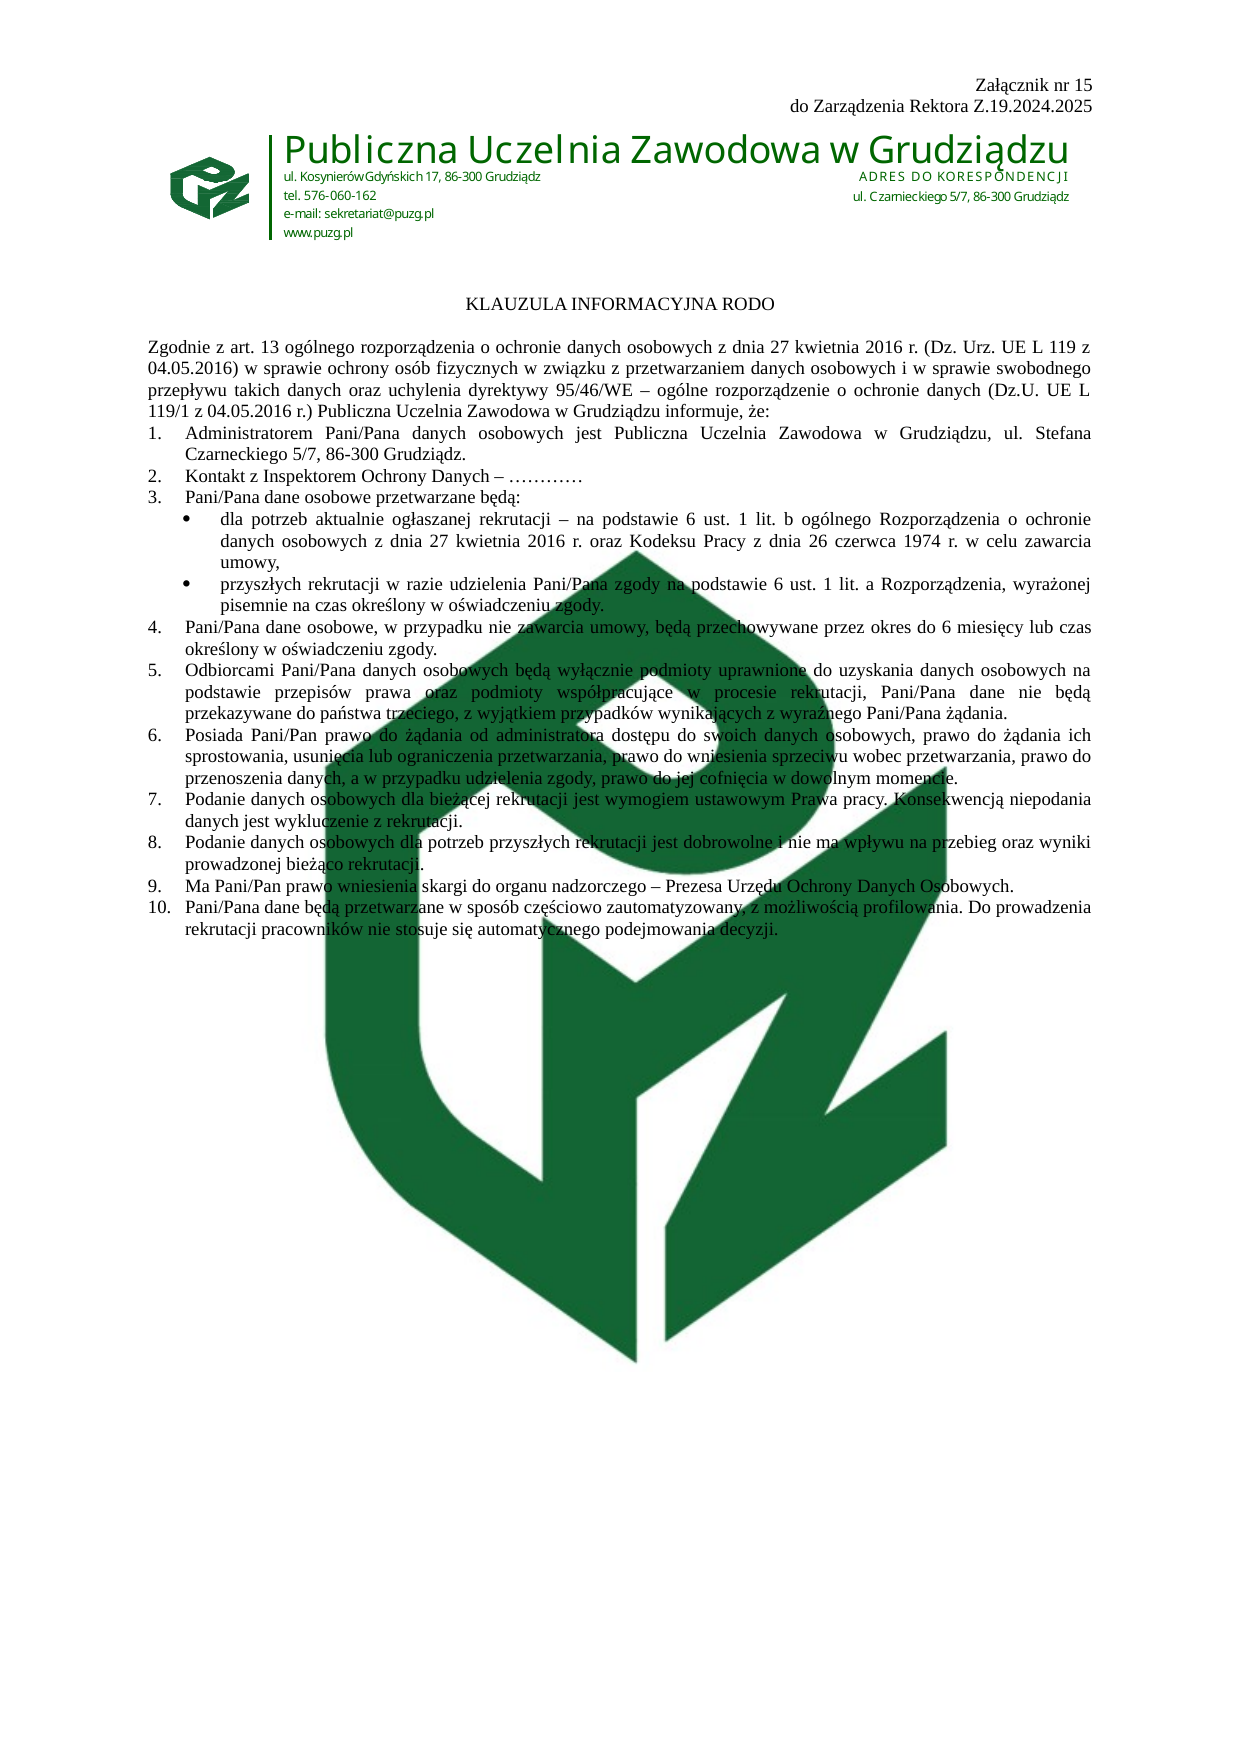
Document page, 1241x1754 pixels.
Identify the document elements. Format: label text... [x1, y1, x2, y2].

list Posiada Pani/Pan prawo do żądania od administratora dostępu do swoich danych osobowych, prawo do żądania ich sprostowania, usunięcia lub ograniczenia przetwarzania, prawo do wniesienia sprzeciwu wobec przetwarzania, prawo do przenoszenia danych, a w przypadku udzielenia zgody, prawo do jej cofnięcia w dowolnym momencie. [148, 724, 1093, 788]
list Pani/Pana dane będą przetwarzane w sposób częściowo zautomatyzowany, z możliwością profilowania. Do prowadzenia rekrutacji pracowników nie stosuje się automatycznego podejmowania decyzji. [148, 896, 1093, 939]
list Pani/Pana dane osobowe przetwarzane będą: [148, 486, 1093, 508]
list przyszłych rekrutacji w razie udzielenia Pani/Pana zgody na podstawie 6 ust. 1 lit. a Rozporządzenia, wyrażonej pisemnie na czas określony w oświadczeniu zgody. [183, 573, 1093, 616]
list Pani/Pana dane osobowe, w przypadku nie zawarcia umowy, będą przechowywane przez okres do 6 miesięcy lub czas określony w oświadczeniu zgody. [148, 616, 1093, 659]
picture [202, 939, 1038, 1372]
list Podanie danych osobowych dla bieżącej rekrutacji jest wymogiem ustawowym Prawa pracy. Konsekwencją niepodania danych jest wykluczenie z rekrutacji. [148, 788, 1093, 831]
list Kontakt z Inspektorem Ochrony Danych – ………… [148, 465, 1093, 486]
text KLAUZULA INFORMACYJNA RODO [148, 292, 1093, 314]
list dla potrzeb aktualnie ogłaszanej rekrutacji – na podstawie 6 ust. 1 lit. b ogólnego Rozporządzenia o ochronie danych osobowych z dnia 27 kwietnia 2016 r. oraz Kodeksu Pracy z dnia 26 czerwca 1974 r. w celu zawarcia umowy, [183, 508, 1093, 573]
list Ma Pani/Pan prawo wniesienia skargi do organu nadzorczego – Prezesa Urzędu Ochrony Danych Osobowych. [148, 874, 1093, 896]
list Administratorem Pani/Pana danych osobowych jest Publiczna Uczelnia Zawodowa w Grudziądzu, ul. Stefana Czarneckiego 5/7, 86-300 Grudziądz. [148, 422, 1093, 465]
list Podanie danych osobowych dla potrzeb przyszłych rekrutacji jest dobrowolne i nie ma wpływu na przebieg oraz wyniki prowadzonej bieżąco rekrutacji. [148, 831, 1093, 874]
list Odbiorcami Pani/Pana danych osobowych będą wyłącznie podmioty uprawnione do uzyskania danych osobowych na podstawie przepisów prawa oraz podmioty współpracujące w procesie rekrutacji, Pani/Pana dane nie będą przekazywane do państwa trzeciego, z wyjątkiem przypadków wynikających z wyraźnego Pani/Pana żądania. [148, 659, 1093, 724]
text Zgodnie z art. 13 ogólnego rozporządzenia o ochronie danych osobowych z dnia 27 kwietnia 2016 r. (Dz. Urz. UE L 119 z 04.05.2016) w sprawie ochrony osób fizycznych w związku z przetwarzaniem danych osobowych i w sprawie swobodnego przepływu takich danych oraz uchylenia dyrektywy 95/46/WE – ogólne rozporządzenie o ochronie danych (Dz.U. UE L 119/1 z 04.05.2016 r.) Publiczna Uczelnia Zawodowa w Grudziądzu informuje, że: [148, 336, 1093, 422]
